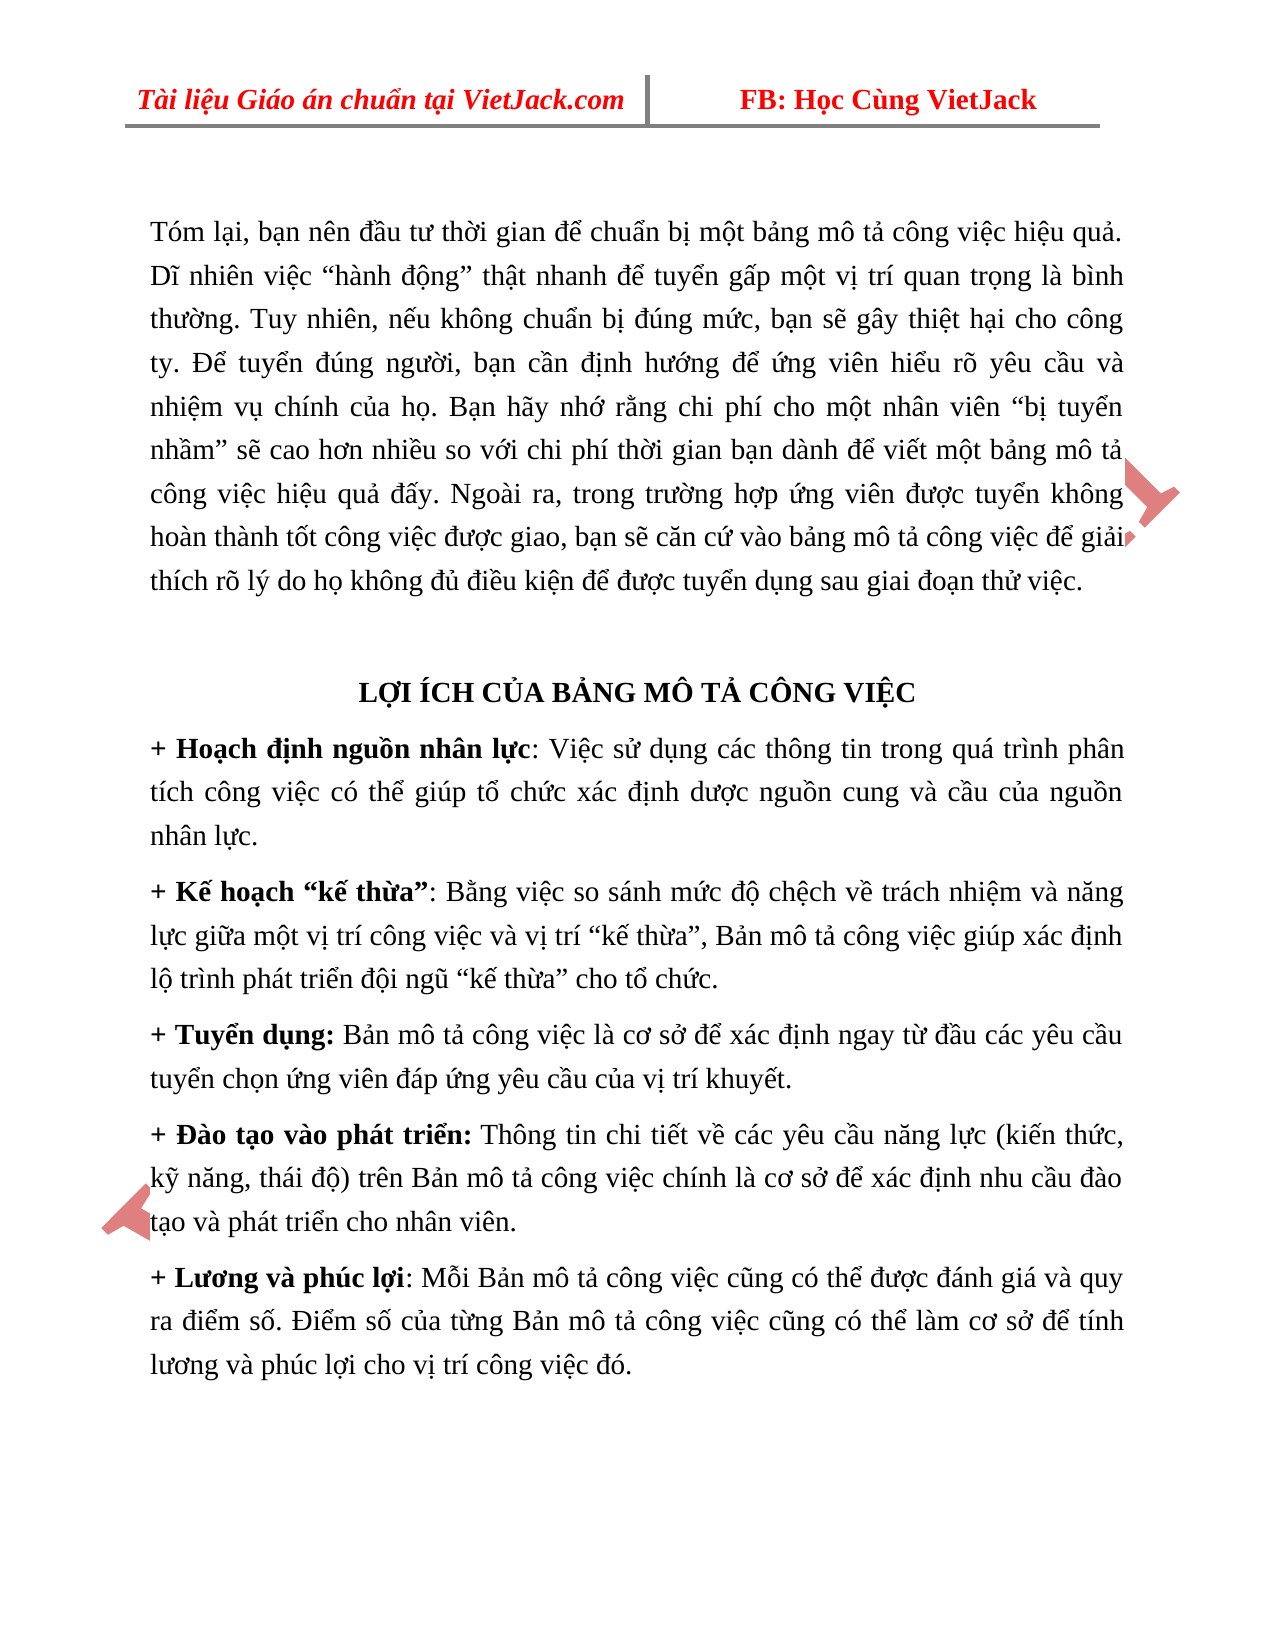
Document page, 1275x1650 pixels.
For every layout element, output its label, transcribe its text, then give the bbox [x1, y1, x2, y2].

text Tóm lại, bạn nên đầu tư thời gian để chuẩn bị một bảng mô tả công việc hiệu quả. Dĩ nhiên việc “hành động” thật nhanh để tuyển gấp một vị trí quan trọng là bình thường. Tuy nhiên, nếu không chuẩn bị đúng mức, bạn sẽ gây thiệt hại cho công ty. Để tuyển đúng người, bạn cần định hướng để ứng viên hiểu rõ yêu cầu và nhiệm vụ chính của họ. Bạn hãy nhớ rằng chi phí cho một nhân viên “bị tuyển nhầm” sẽ cao hơn nhiều so với chi phí thời gian bạn dành để viết một bảng mô tả công việc hiệu quả đấy. Ngoài ra, trong trường hợp ứng viên được tuyển không hoàn thành tốt công việc được giao, bạn sẽ căn cứ vào bảng mô tả công việc để giải thích rõ lý do họ không đủ điều kiện để được tuyển dụng sau giai đoạn thử việc. [150, 214, 1125, 596]
text + Lương và phúc lợi: Mỗi Bản mô tả công việc cũng có thể được đánh giá và quy ra điểm số. Điểm số của từng Bản mô tả công việc cũng có thể làm cơ sở để tính lương và phúc lợi cho vị trí công việc đó. [150, 1260, 1125, 1381]
text + Kế hoạch “kế thừa”: Bằng việc so sánh mức độ chệch về trách nhiệm và năng lực giữa một vị trí công việc và vị trí “kế thừa”, Bản mô tả công việc giúp xác định lộ trình phát triển đội ngũ “kế thừa” cho tổ chức. [150, 874, 1125, 995]
text + Tuyển dụng: Bản mô tả công việc là cơ sở để xác định ngay từ đầu các yêu cầu tuyển chọn ứng viên đáp ứng yêu cầu của vị trí khuyết. [150, 1017, 1125, 1094]
text LỢI ÍCH CỦA BẢNG MÔ TẢ CÔNG VIỆC [150, 675, 1125, 708]
text + Đào tạo vào phát triển: Thông tin chi tiết về các yêu cầu năng lực (kiến thức, kỹ năng, thái độ) trên Bản mô tả công việc chính là cơ sở để xác định nhu cầu đào tạo và phát triển cho nhân viên. [150, 1117, 1125, 1237]
text + Hoạch định nguồn nhân lực: Việc sử dụng các thông tin trong quá trình phân tích công việc có thể giúp tổ chức xác định dược nguồn cung và cầu của nguồn nhân lực. [150, 731, 1125, 852]
